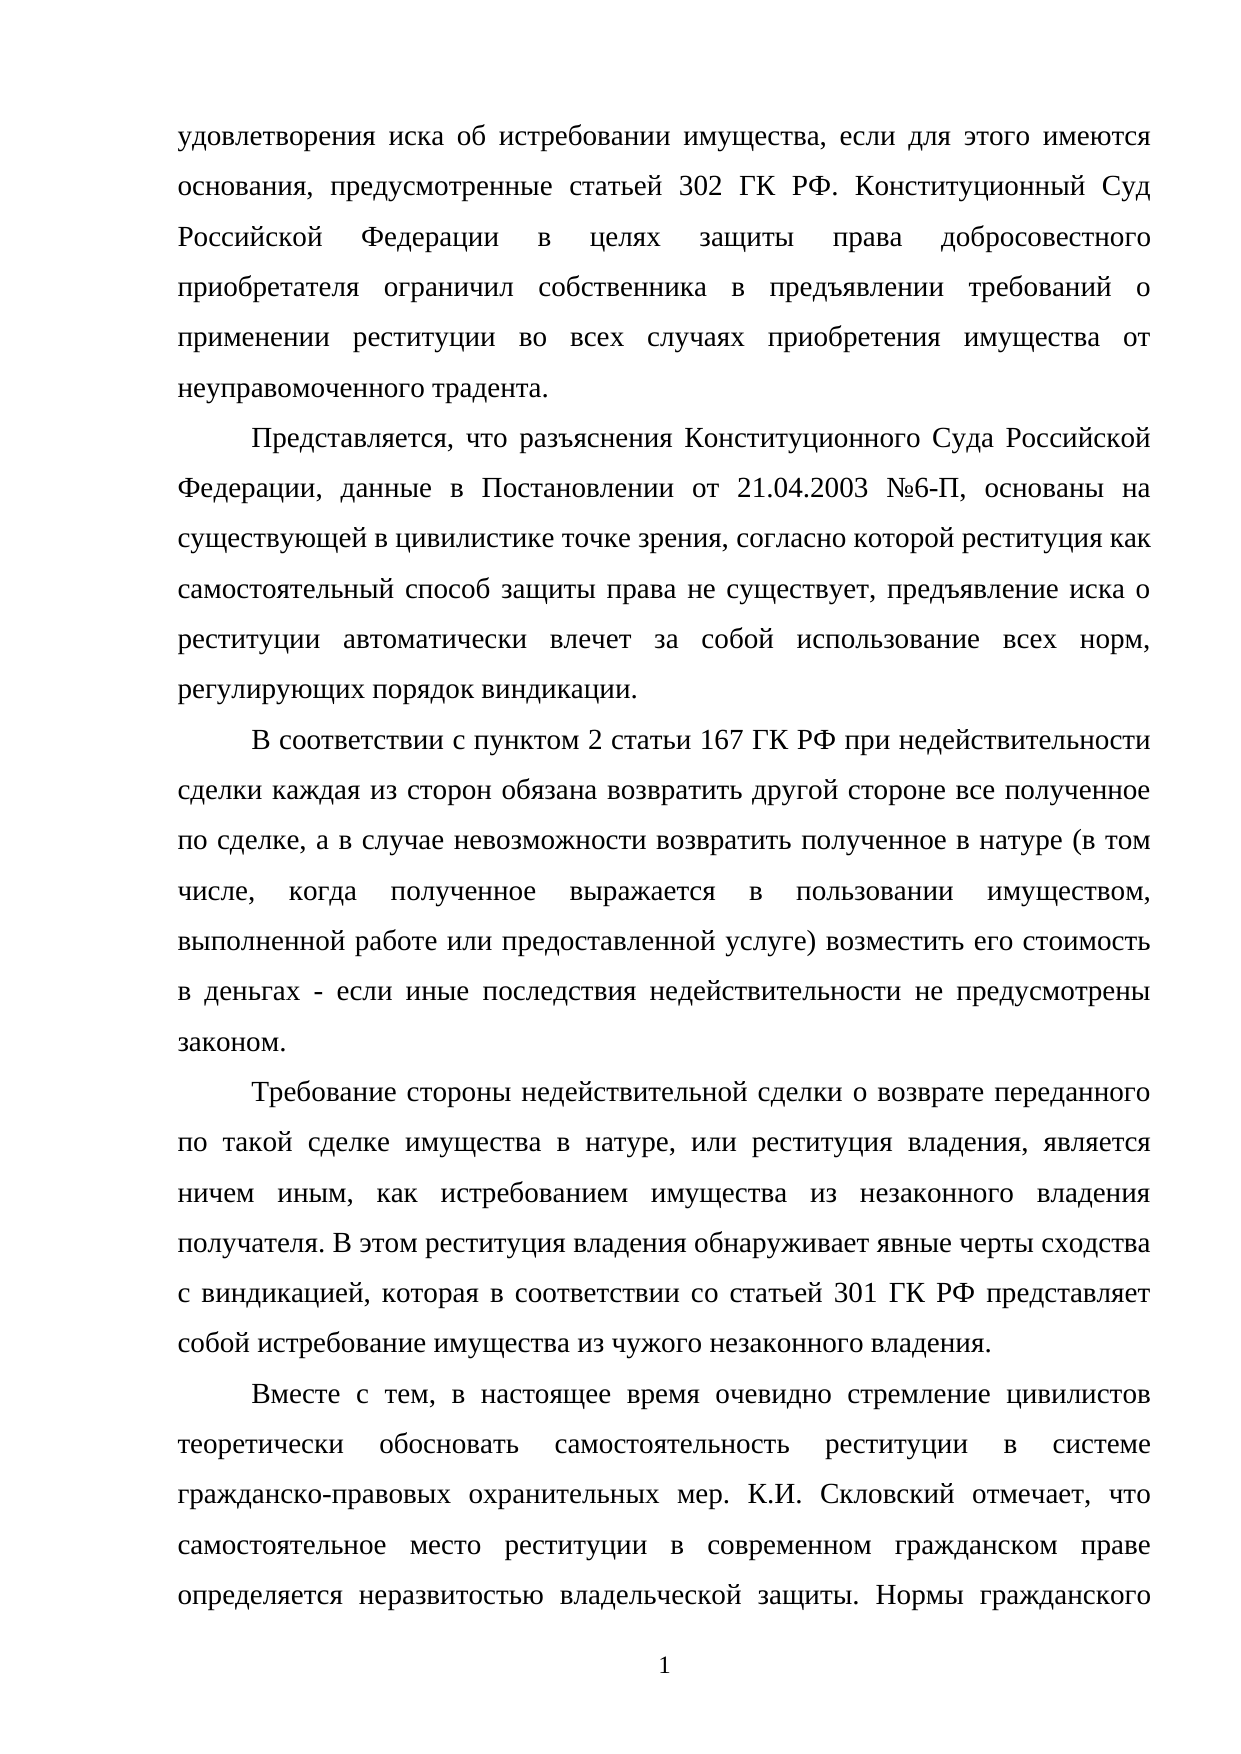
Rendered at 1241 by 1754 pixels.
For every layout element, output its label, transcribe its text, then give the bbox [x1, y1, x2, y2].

text В соответствии с пунктом 2 статьи 167 ГК РФ при недействительности сделки каждая из сторон обязана возвратить другой стороне все полученное по сделке, а в случае невозможности возвратить полученное в натуре (в том числе, когда полученное выражается в пользовании имуществом, выполненной работе или предоставленной услуге) возместить его стоимость в деньгах - если иные последствия недействительности не предусмотрены законом. [177, 722, 1152, 1057]
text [177, 118, 1152, 403]
text Требование стороны недействительной сделки о возврате переданного по такой сделке имущества в натуре, или реституция владения, является ничем иным, как истребованием имущества из незаконного владения получателя. В этом реституция владения обнаруживает явные черты сходства с виндикацией, которая в соответствии со статьей 301 ГК РФ представляет собой истребование имущества из чужого незаконного владения. [177, 1074, 1152, 1359]
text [177, 1376, 1152, 1611]
text Представляется, что разъяснения Конституционного Суда Российской Федерации, данные в Постановлении от 21.04.2003 №6-П, основаны на существующей в цивилистике точке зрения, согласно которой реституция как самостоятельный способ защиты права не существует, предъявление иска о реституции автоматически влечет за собой использование всех норм, регулирующих порядок виндикации. [177, 420, 1152, 705]
